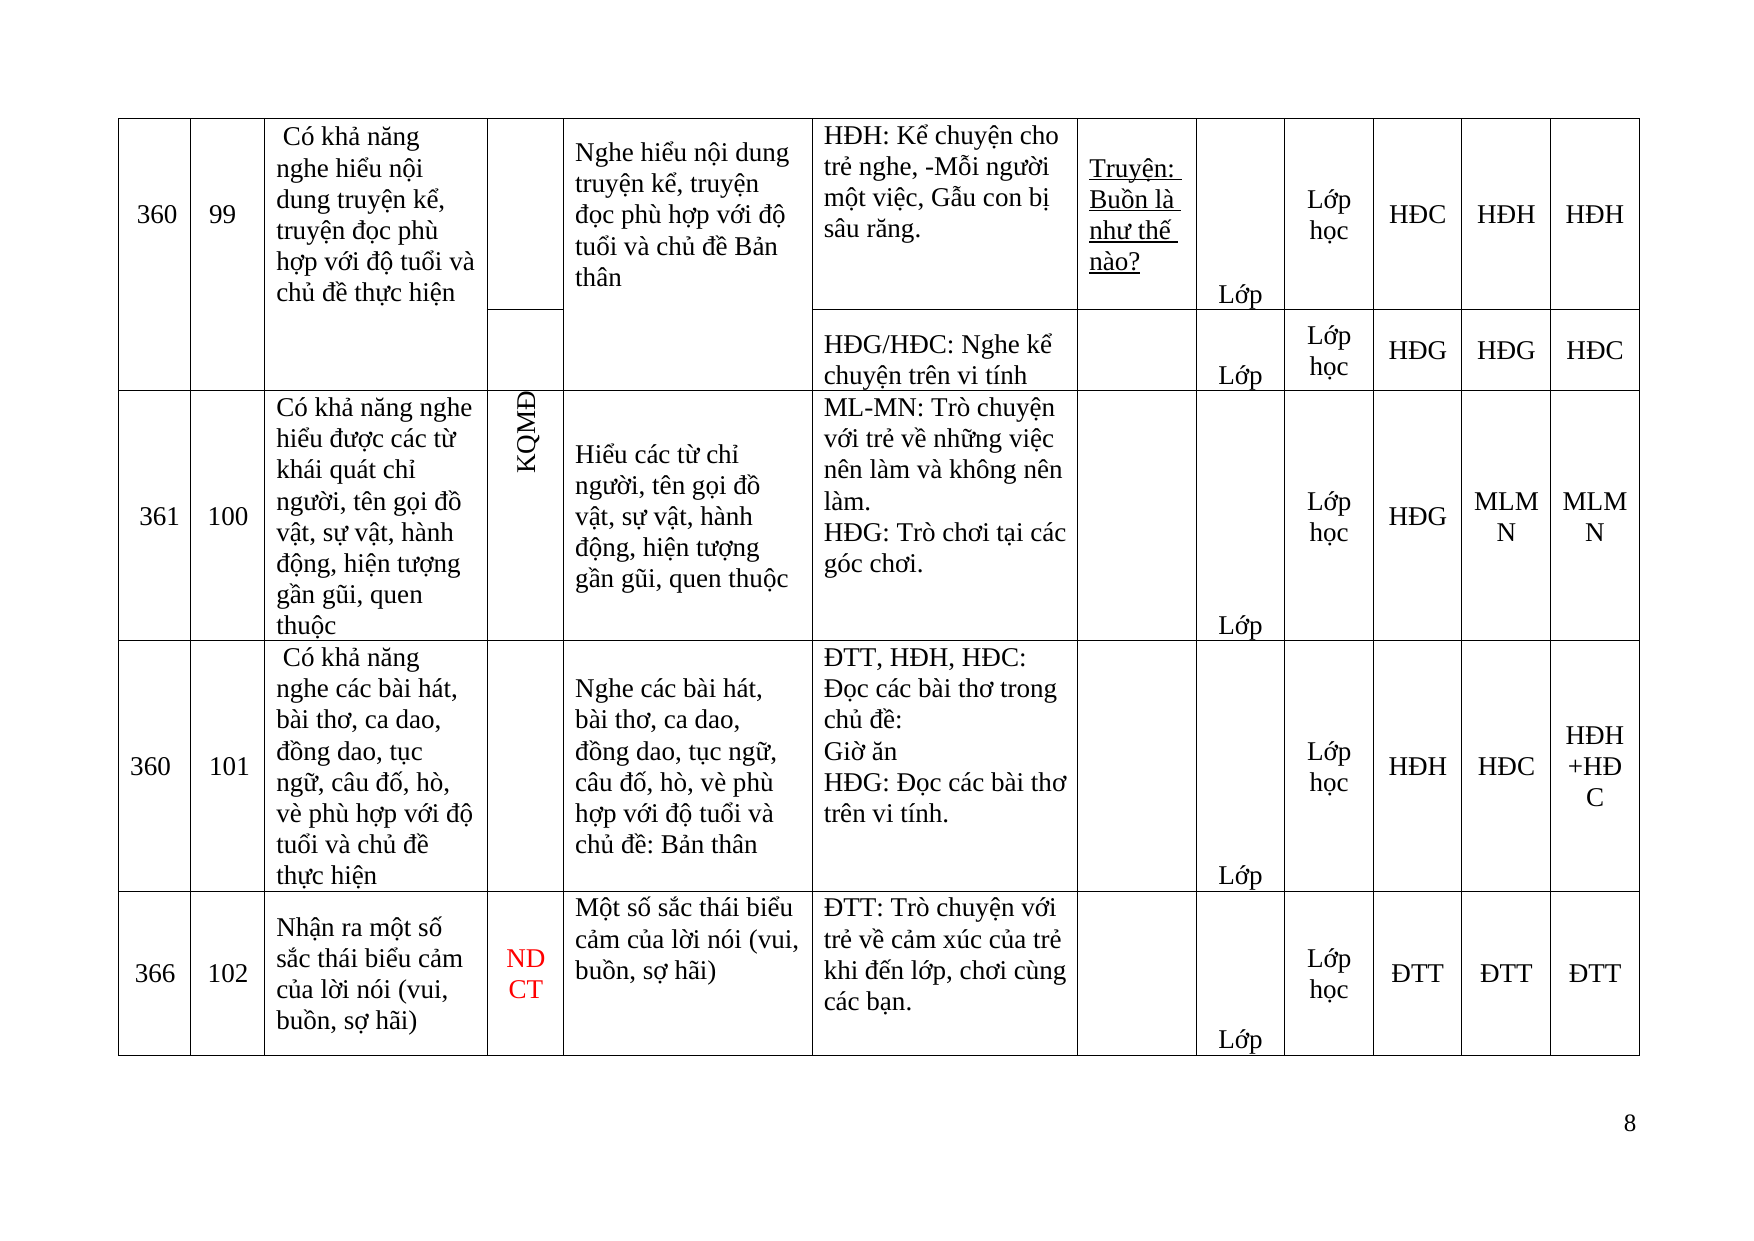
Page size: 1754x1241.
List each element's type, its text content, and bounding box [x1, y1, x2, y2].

table_cell NDCT [488, 892, 563, 1054]
table_cell Lớp [1197, 119, 1284, 309]
table_cell HĐG [1374, 310, 1461, 390]
table_cell HĐC [1462, 641, 1550, 891]
table_cell 366 [119, 892, 190, 1054]
table_cell HĐH [1462, 119, 1550, 309]
table_cell HĐH [1374, 641, 1461, 891]
table_cell [488, 641, 563, 891]
table_cell Lớp học [1285, 119, 1373, 309]
table_cell [1078, 391, 1196, 640]
table_cell MLMN [1462, 391, 1550, 640]
table_cell Có khả năng nghe hiểu được các từ khái quát chỉ người, tên gọi đồ vật, sự vật, hành động, hiện tượng gần gũi, quen thuộc [265, 391, 487, 640]
table_cell Lớp [1197, 641, 1284, 891]
table_cell ĐTT [1551, 892, 1639, 1054]
table_cell HĐH [1551, 119, 1639, 309]
table_cell [488, 119, 563, 309]
table_cell Có khả năng nghe các bài hát, bài thơ, ca dao, đồng dao, tục ngữ, câu đố, hò, vè phù hợp với độ tuổi và chủ đề thực hiện [265, 641, 487, 891]
table_cell 101 [191, 641, 264, 891]
table_cell [1078, 310, 1196, 390]
table_cell 102 [191, 892, 264, 1054]
table_cell HĐG [1374, 391, 1461, 640]
table_cell [265, 309, 487, 390]
table_cell [1078, 641, 1196, 891]
table_cell [191, 309, 264, 390]
table_cell Hiểu các từ chỉ người, tên gọi đồ vật, sự vật, hành động, hiện tượng gần gũi, quen thuộc [564, 391, 812, 640]
table_cell [564, 309, 812, 390]
table_cell Lớp học [1285, 391, 1373, 640]
table_cell MLMN [1551, 391, 1639, 640]
table_cell KQMĐ [488, 391, 563, 640]
table_cell Nhận ra một số sắc thái biểu cảm của lời nói (vui, buồn, sợ hãi) [265, 892, 487, 1054]
table_cell [1078, 892, 1196, 1054]
table_cell Lớp học [1285, 892, 1373, 1054]
table_cell 361 [119, 391, 190, 640]
table_cell ĐTT: Trò chuyện với trẻ về cảm xúc của trẻ khi đến lớp, chơi cùng các bạn. [813, 892, 1077, 1054]
table_cell 99 [191, 119, 264, 309]
table_cell ML-MN: Trò chuyện với trẻ về những việc nên làm và không nên làm. HĐG: Trò chơi tại các góc chơi. [813, 391, 1077, 640]
table_cell Có khả năng nghe hiểu nội dung truyện kể, truyện đọc phù hợp với độ tuổi và chủ đề thực hiện [265, 119, 487, 309]
table_cell [488, 310, 563, 390]
table_cell 360 [119, 641, 190, 891]
table_cell 100 [191, 391, 264, 640]
table_cell HĐC [1374, 119, 1461, 309]
table_cell ĐTT, HĐH, HĐC: Đọc các bài thơ trong chủ đề: Giờ ăn HĐG: Đọc các bài thơ trên vi tính. [813, 641, 1077, 891]
table_cell Lớp [1197, 892, 1284, 1054]
table_cell ĐTT [1374, 892, 1461, 1054]
table_cell Nghe các bài hát, bài thơ, ca dao, đồng dao, tục ngữ, câu đố, hò, vè phù hợp với độ tuổi và chủ đề: Bản thân [564, 641, 812, 891]
table_cell Nghe hiểu nội dung truyện kể, truyện đọc phù hợp với độ tuổi và chủ đề Bản thân [564, 119, 812, 309]
table_cell 360 [119, 119, 190, 309]
table_cell Lớp [1197, 310, 1284, 390]
table_cell [119, 309, 190, 390]
table_cell HĐG/HĐC: Nghe kể chuyện trên vi tính [813, 310, 1077, 390]
table_cell Một số sắc thái biểu cảm của lời nói (vui, buồn, sợ hãi) [564, 892, 812, 1054]
table_cell Lớp [1197, 391, 1284, 640]
table_cell Truyện: Buồn là như thế nào? [1078, 119, 1196, 309]
table_cell ĐTT [1462, 892, 1550, 1054]
table_cell HĐH: Kể chuyện cho trẻ nghe, -Mỗi người một việc, Gẫu con bị sâu răng. [813, 119, 1077, 309]
table_cell Lớp học [1285, 310, 1373, 390]
table_cell HĐH+HĐC [1551, 641, 1639, 891]
table_cell Lớp học [1285, 641, 1373, 891]
table_cell HĐG [1462, 310, 1550, 390]
table_cell HĐC [1551, 310, 1639, 390]
